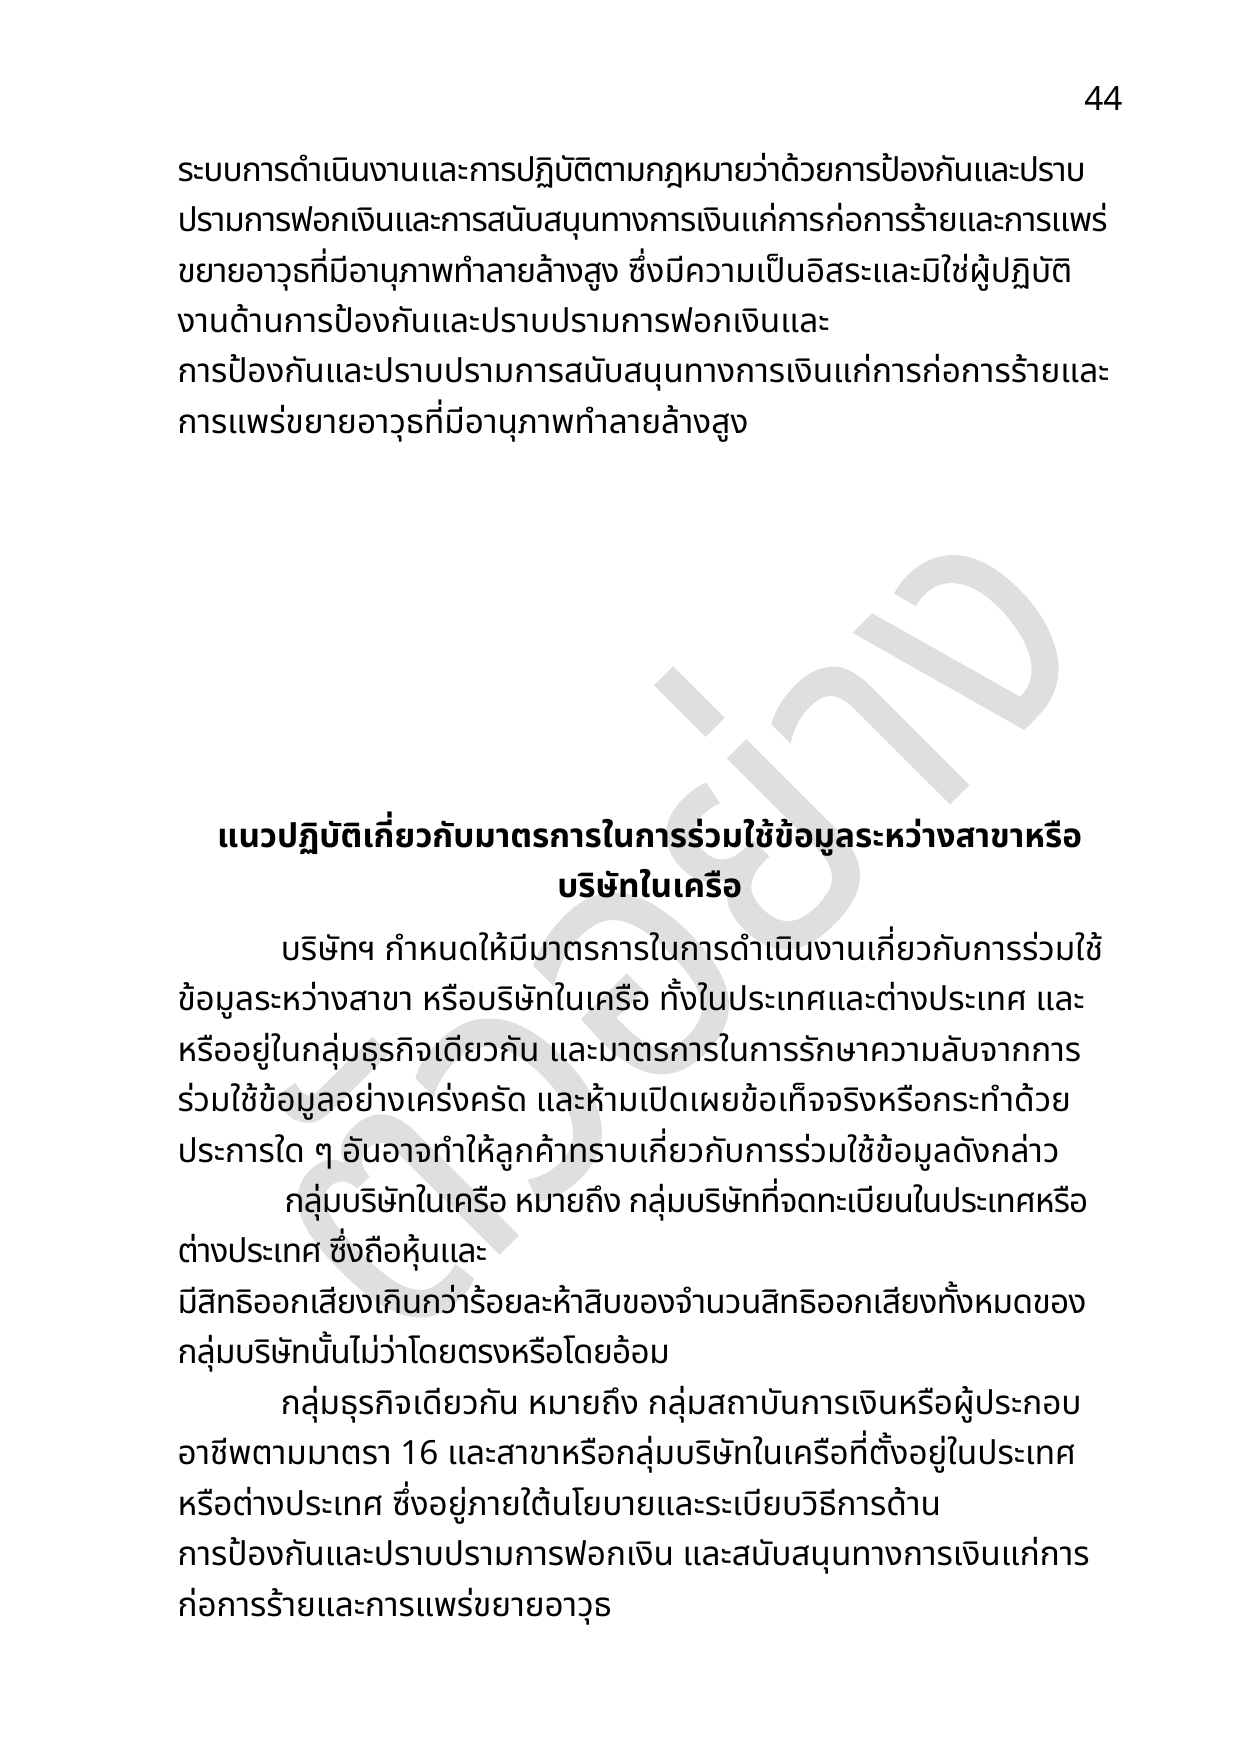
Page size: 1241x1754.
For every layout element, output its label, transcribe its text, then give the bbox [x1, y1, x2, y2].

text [177, 1379, 1122, 1631]
text บริษัทฯ กำหนดให้มีมาตรการในการดำเนินงานเกี่ยวกับการร่วมใช้ข้อมูลระหว่างสาขา หรือบริษัทในเครือ ทั้งในประเทศและต่างประเทศ และหรืออยู่ในกลุ่มธุรกิจเดียวกัน และมาตรการในการรักษาความลับจากการร่วมใช้ข้อมูลอย่างเคร่งครัด และห้ามเปิดเผยข้อเท็จจริงหรือกระทำด้วยประการใด ๆ อันอาจทำให้ลูกค้าทราบเกี่ยวกับการร่วมใช้ข้อมูลดังกล่าว [177, 925, 1122, 1177]
text แนวปฏิบัติเกี่ยวกับมาตรการในการร่วมใช้ข้อมูลระหว่างสาขาหรือบริษัทในเครือ [177, 812, 1122, 912]
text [177, 146, 1122, 448]
text กลุ่มบริษัทในเครือ หมายถึง กลุ่มบริษัทที่จดทะเบียนในประเทศหรือต่างประเทศ ซึ่งถือหุ้นและ มีสิทธิออกเสียงเกินกว่าร้อยละห้าสิบของจำนวนสิทธิออกเสียงทั้งหมดของกลุ่มบริษัทนั้นไม่ว่าโดยตรงหรือโดยอ้อม [177, 1177, 1122, 1379]
